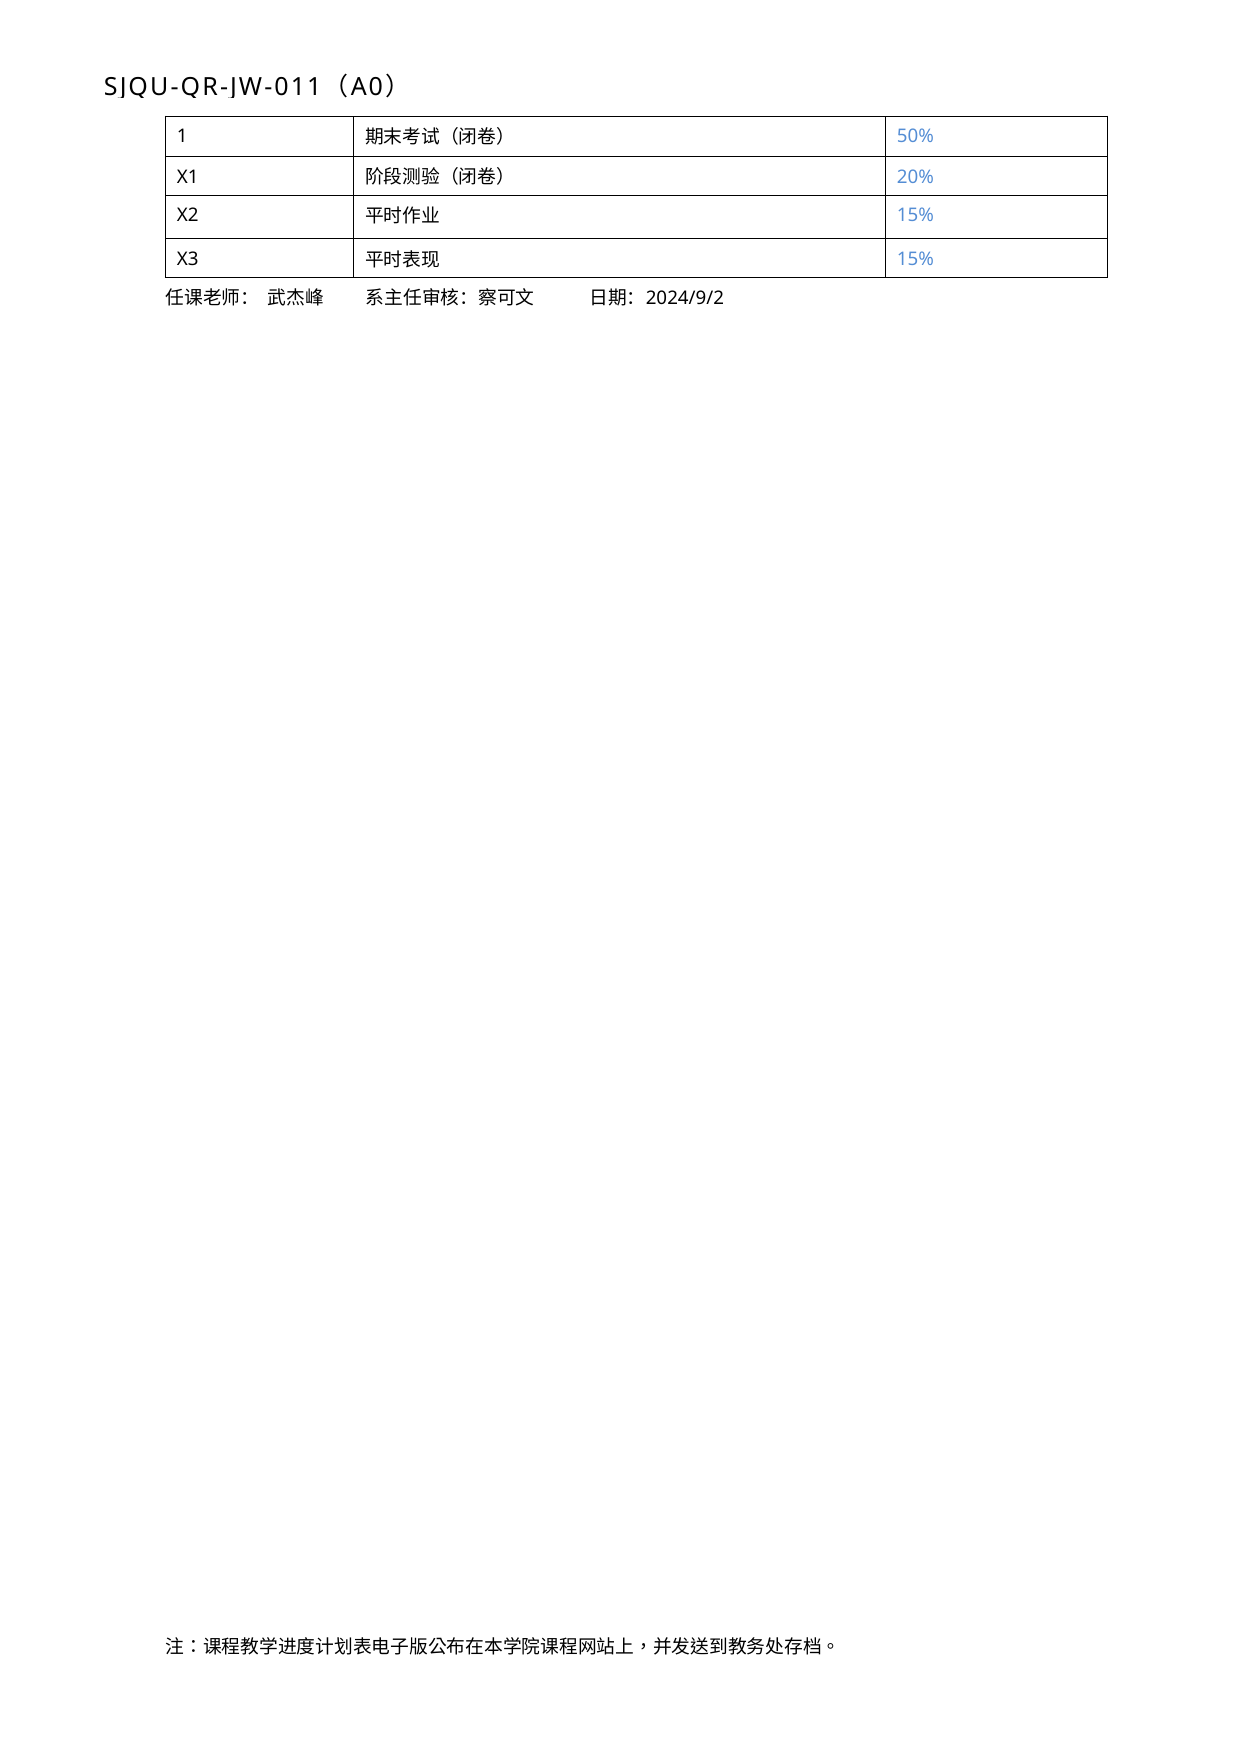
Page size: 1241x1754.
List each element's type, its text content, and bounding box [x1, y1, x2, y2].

text 任课老师： 武杰峰 系主任审核：察可文 日期：2024/9/2 [165, 278, 1087, 315]
table_cell X1 [166, 157, 353, 194]
table_cell 平时作业 [354, 196, 885, 238]
table_cell 15% [886, 239, 1107, 277]
table_cell 1 [166, 117, 353, 156]
table_cell X3 [166, 239, 353, 277]
table_cell 15% [886, 196, 1107, 238]
table_cell 50% [886, 117, 1107, 156]
table_cell 阶段测验（闭卷） [354, 157, 885, 194]
table_cell X2 [166, 196, 353, 238]
table_cell 期末考试（闭卷） [354, 117, 885, 156]
table_cell 平时表现 [354, 239, 885, 277]
table_cell 20% [886, 157, 1107, 194]
